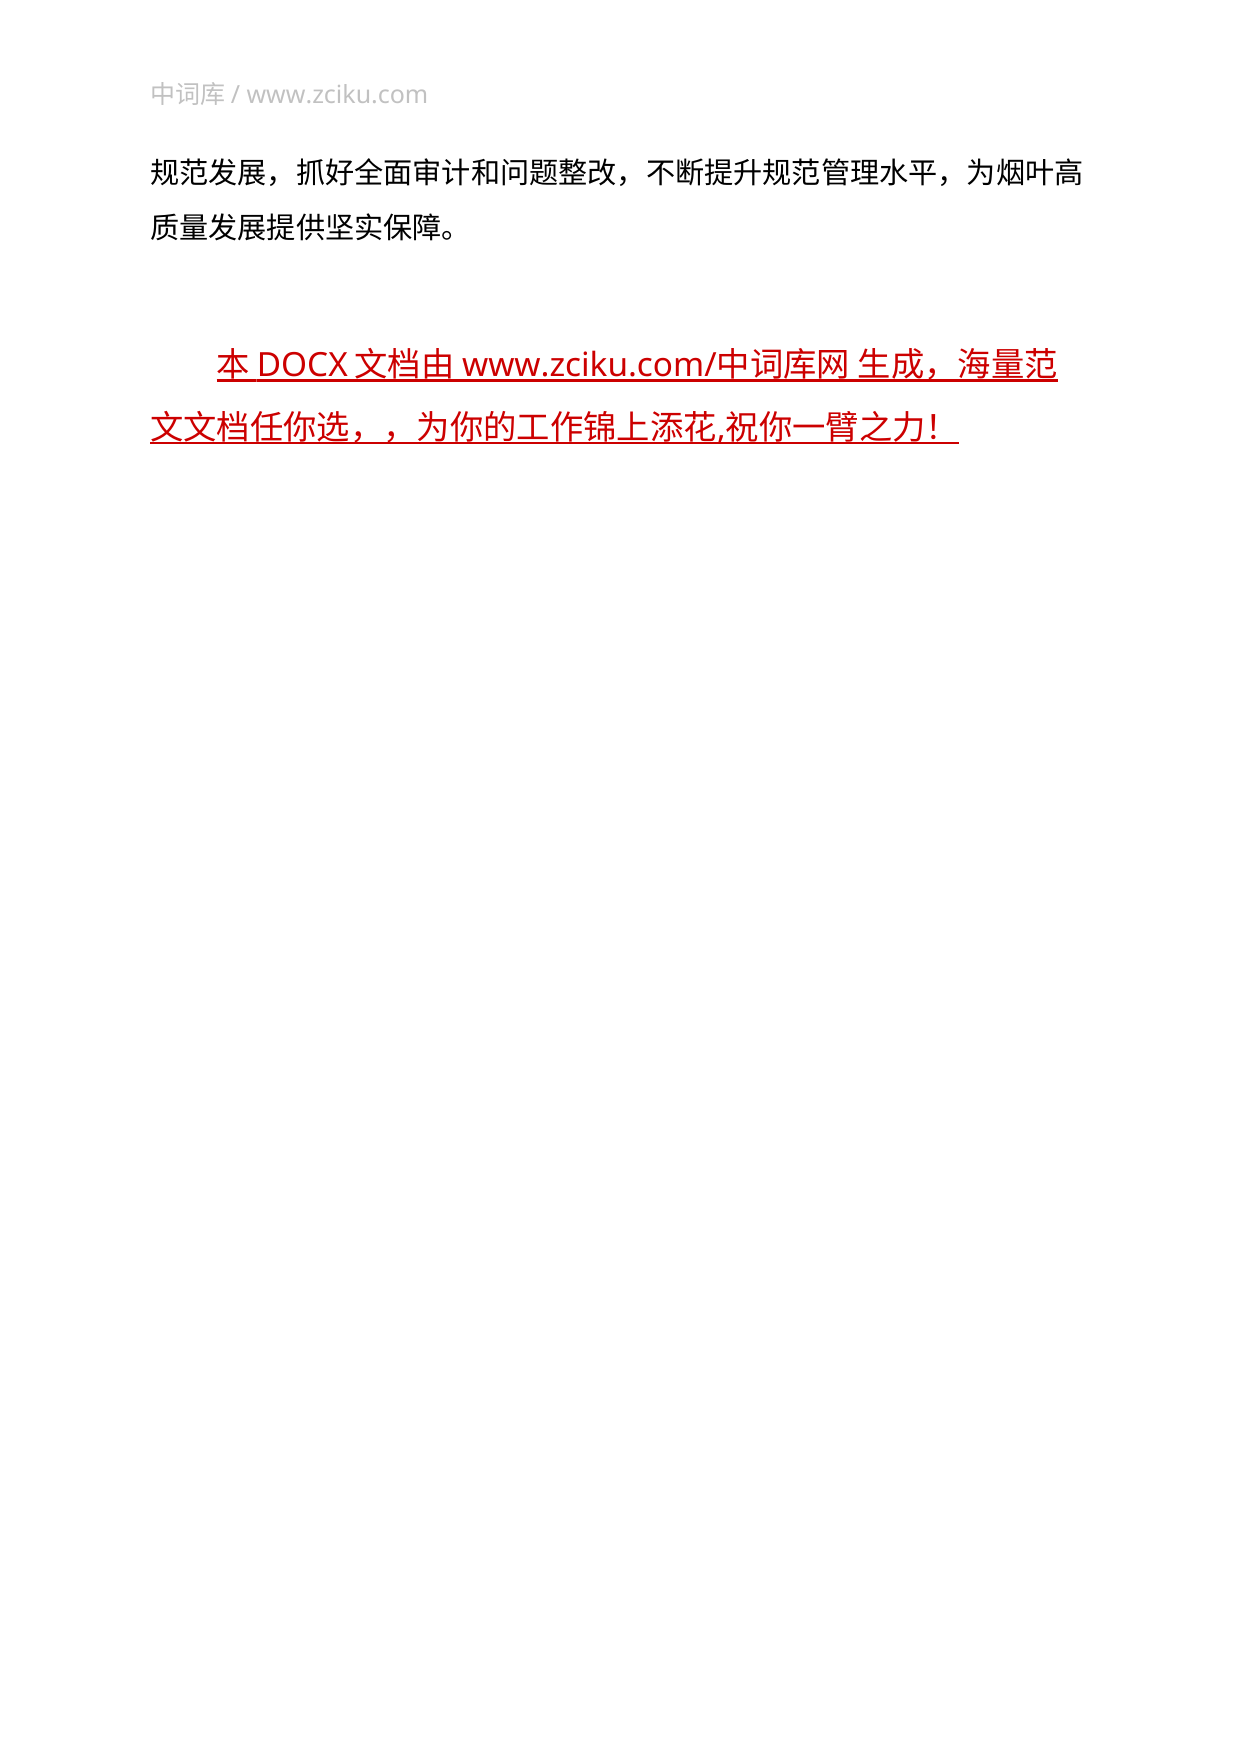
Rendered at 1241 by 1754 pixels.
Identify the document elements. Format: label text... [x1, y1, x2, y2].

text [150, 150, 1090, 247]
text 本DOCX文档由 www.zciku.com/中词库网 生成，海量范文文档任你选，，为你的工作锦上添花,祝你一臂之力！ [150, 338, 1090, 449]
